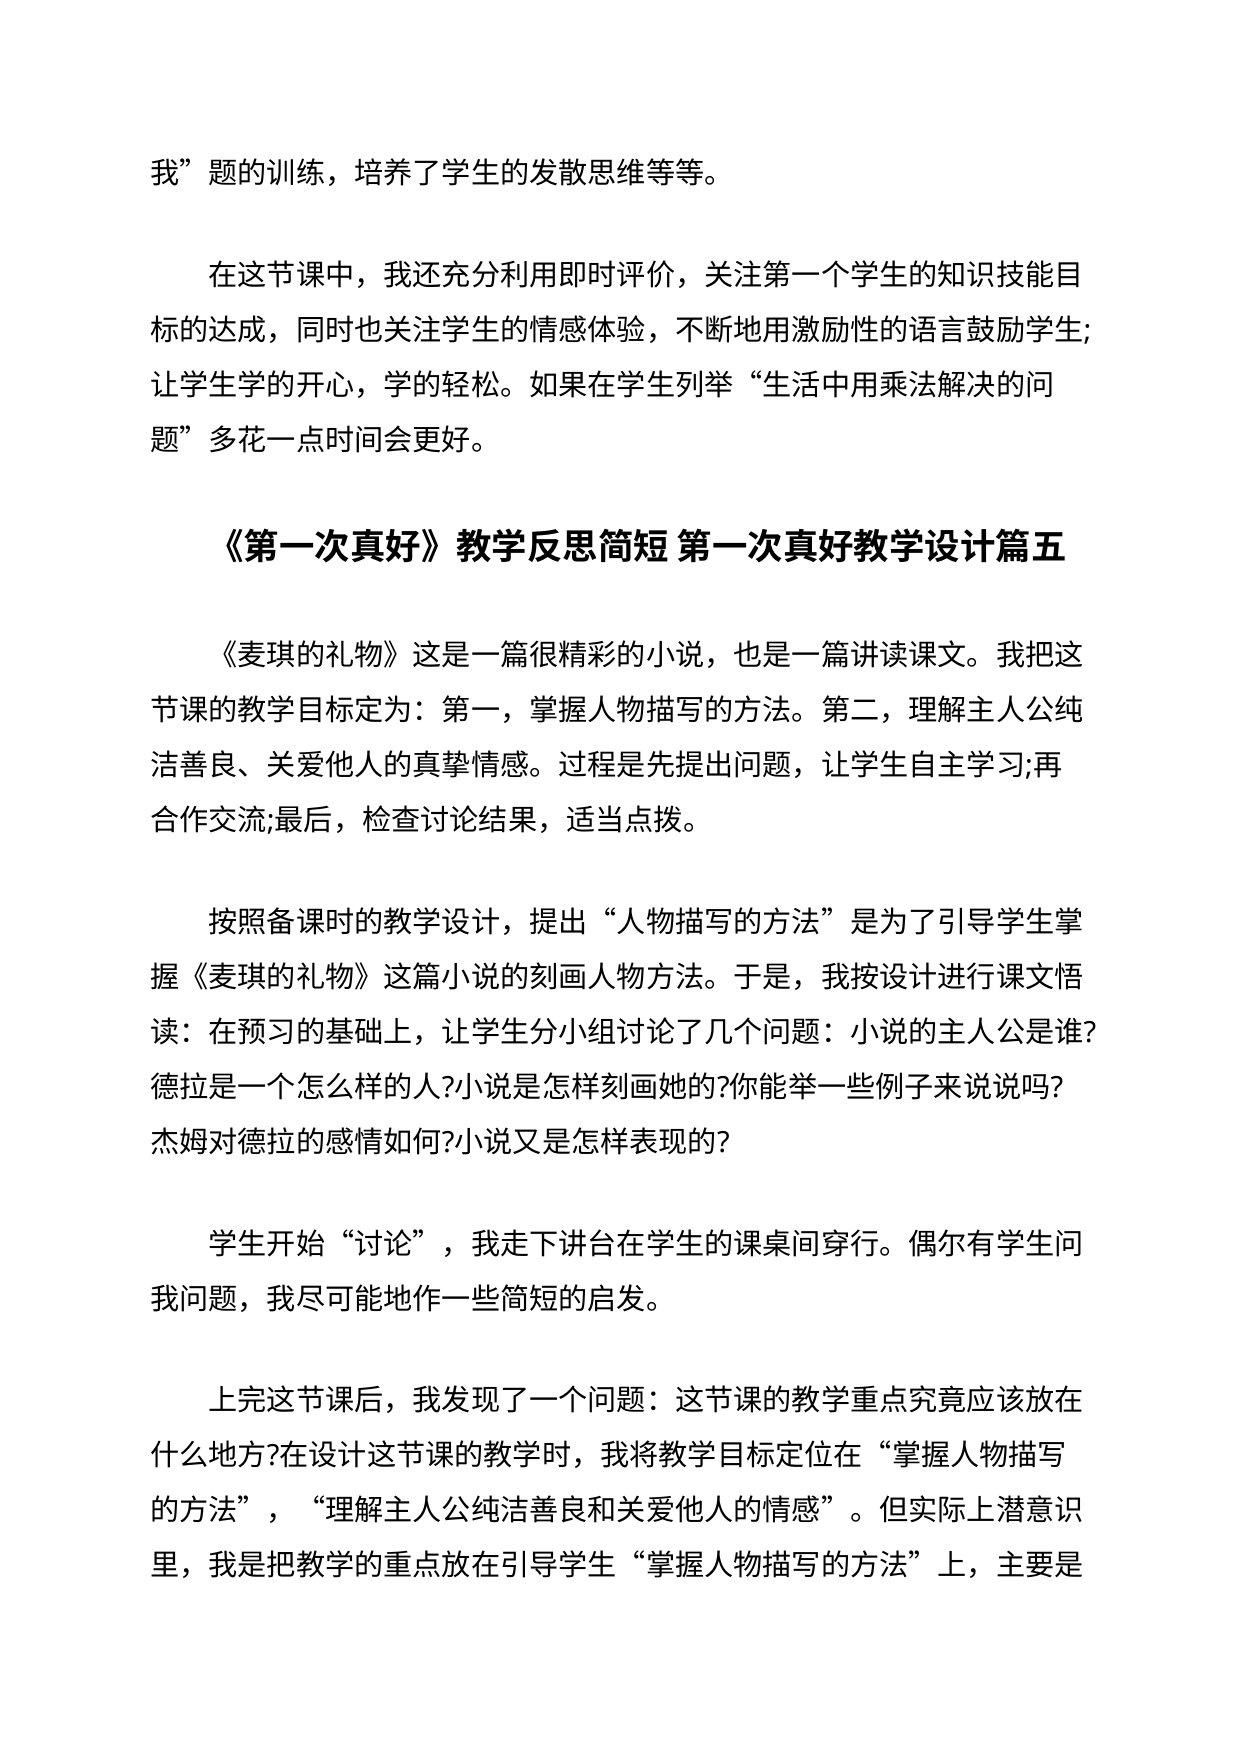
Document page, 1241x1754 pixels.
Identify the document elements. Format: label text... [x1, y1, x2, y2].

text 《第一次真好》教学反思简短 第一次真好教学设计篇五 [150, 518, 1090, 569]
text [150, 150, 1090, 192]
text 按照备课时的教学设计，提出“人物描写的方法”是为了引导学生掌握《麦琪的礼物》这篇小说的刻画人物方法。于是，我按设计进行课文悟读：在预习的基础上，让学生分小组讨论了几个问题：小说的主人公是谁?德拉是一个怎么样的人?小说是怎样刻画她的?你能举一些例子来说说吗?杰姆对德拉的感情如何?小说又是怎样表现的? [150, 898, 1090, 1161]
text 在这节课中，我还充分利用即时评价，关注第一个学生的知识技能目标的达成，同时也关注学生的情感体验，不断地用激励性的语言鼓励学生;让学生学的开心，学的轻松。如果在学生列举“生活中用乘法解决的问题”多花一点时间会更好。 [150, 252, 1090, 459]
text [150, 1377, 1090, 1584]
text 《麦琪的礼物》这是一篇很精彩的小说，也是一篇讲读课文。我把这节课的教学目标定为：第一，掌握人物描写的方法。第二，理解主人公纯洁善良、关爱他人的真挚情感。过程是先提出问题，让学生自主学习;再合作交流;最后，检查讨论结果，适当点拨。 [150, 632, 1090, 839]
text 学生开始“讨论”，我走下讲台在学生的课桌间穿行。偶尔有学生问我问题，我尽可能地作一些简短的启发。 [150, 1220, 1090, 1317]
